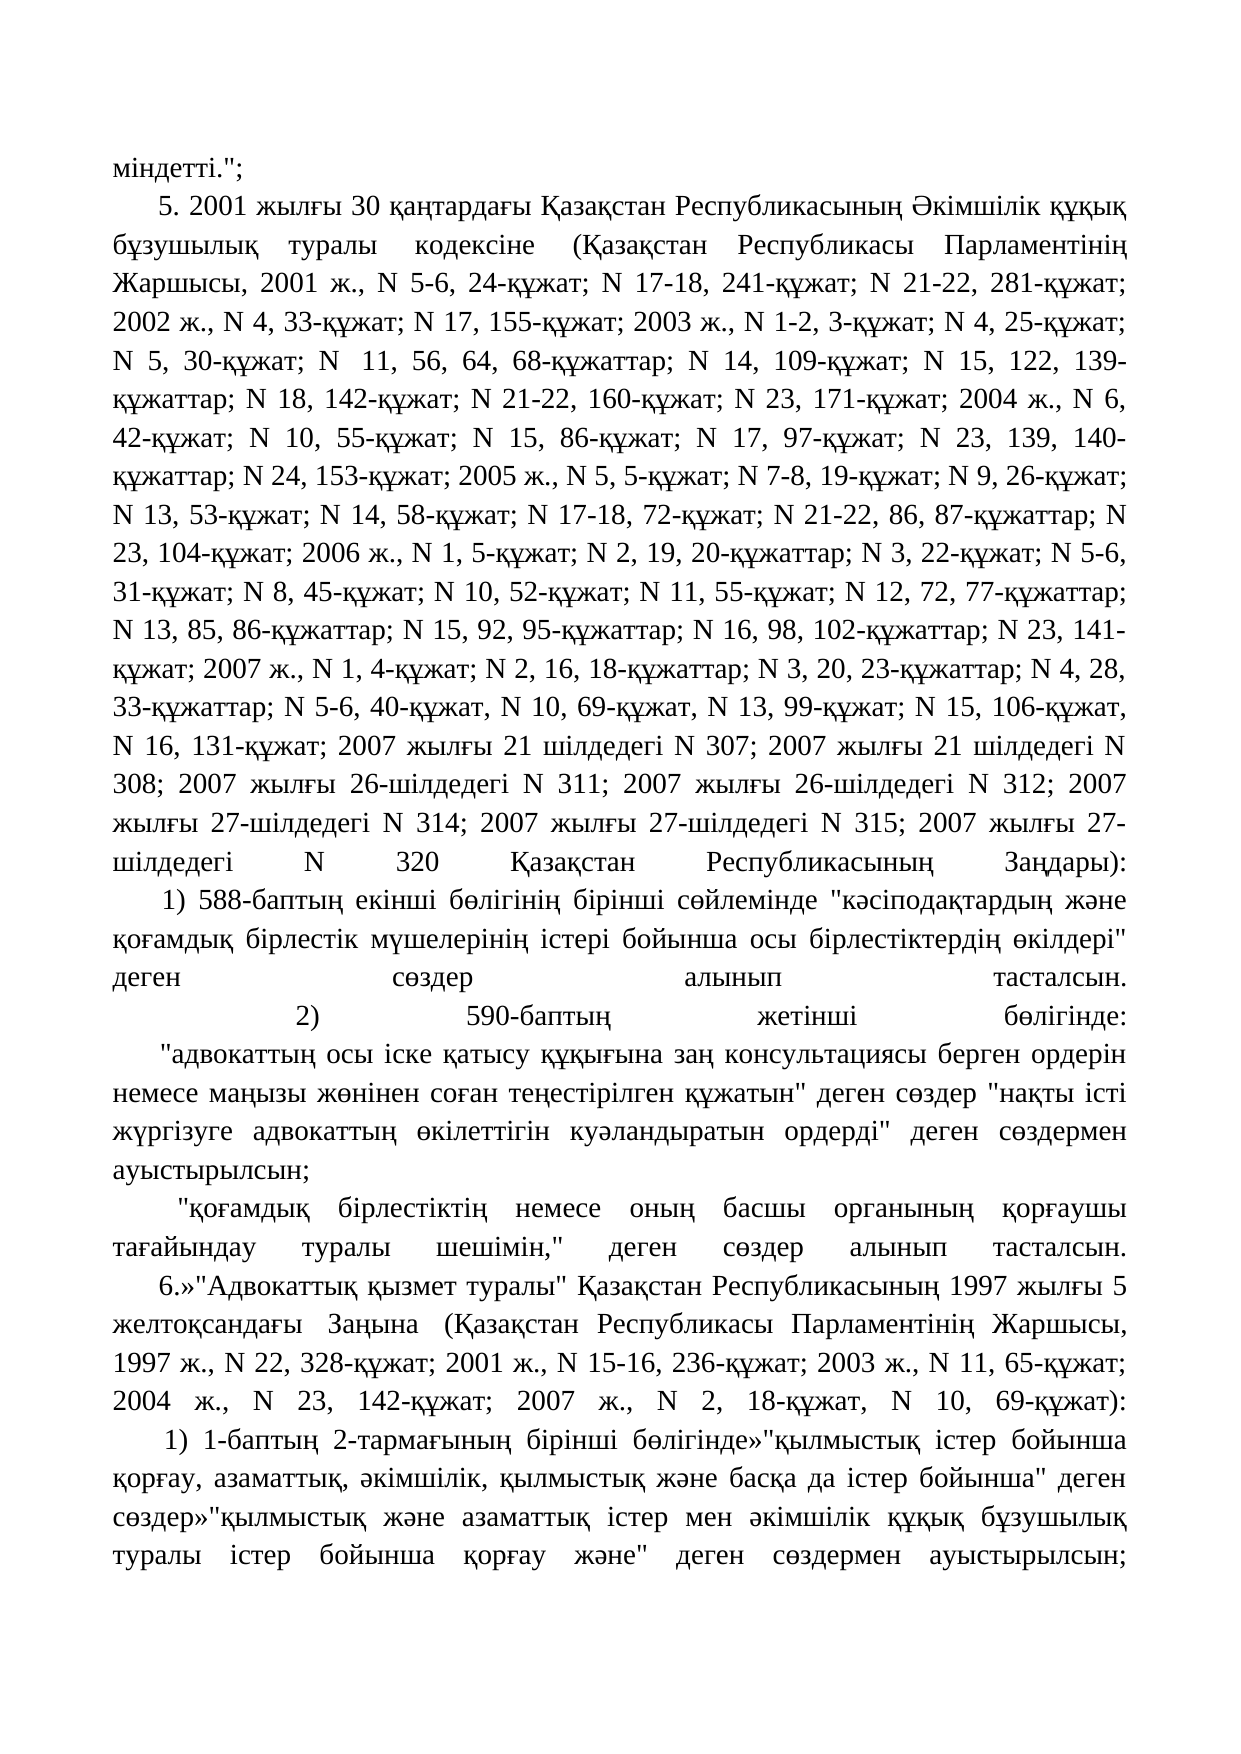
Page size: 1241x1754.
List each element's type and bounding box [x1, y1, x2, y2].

text [112, 150, 1128, 1571]
